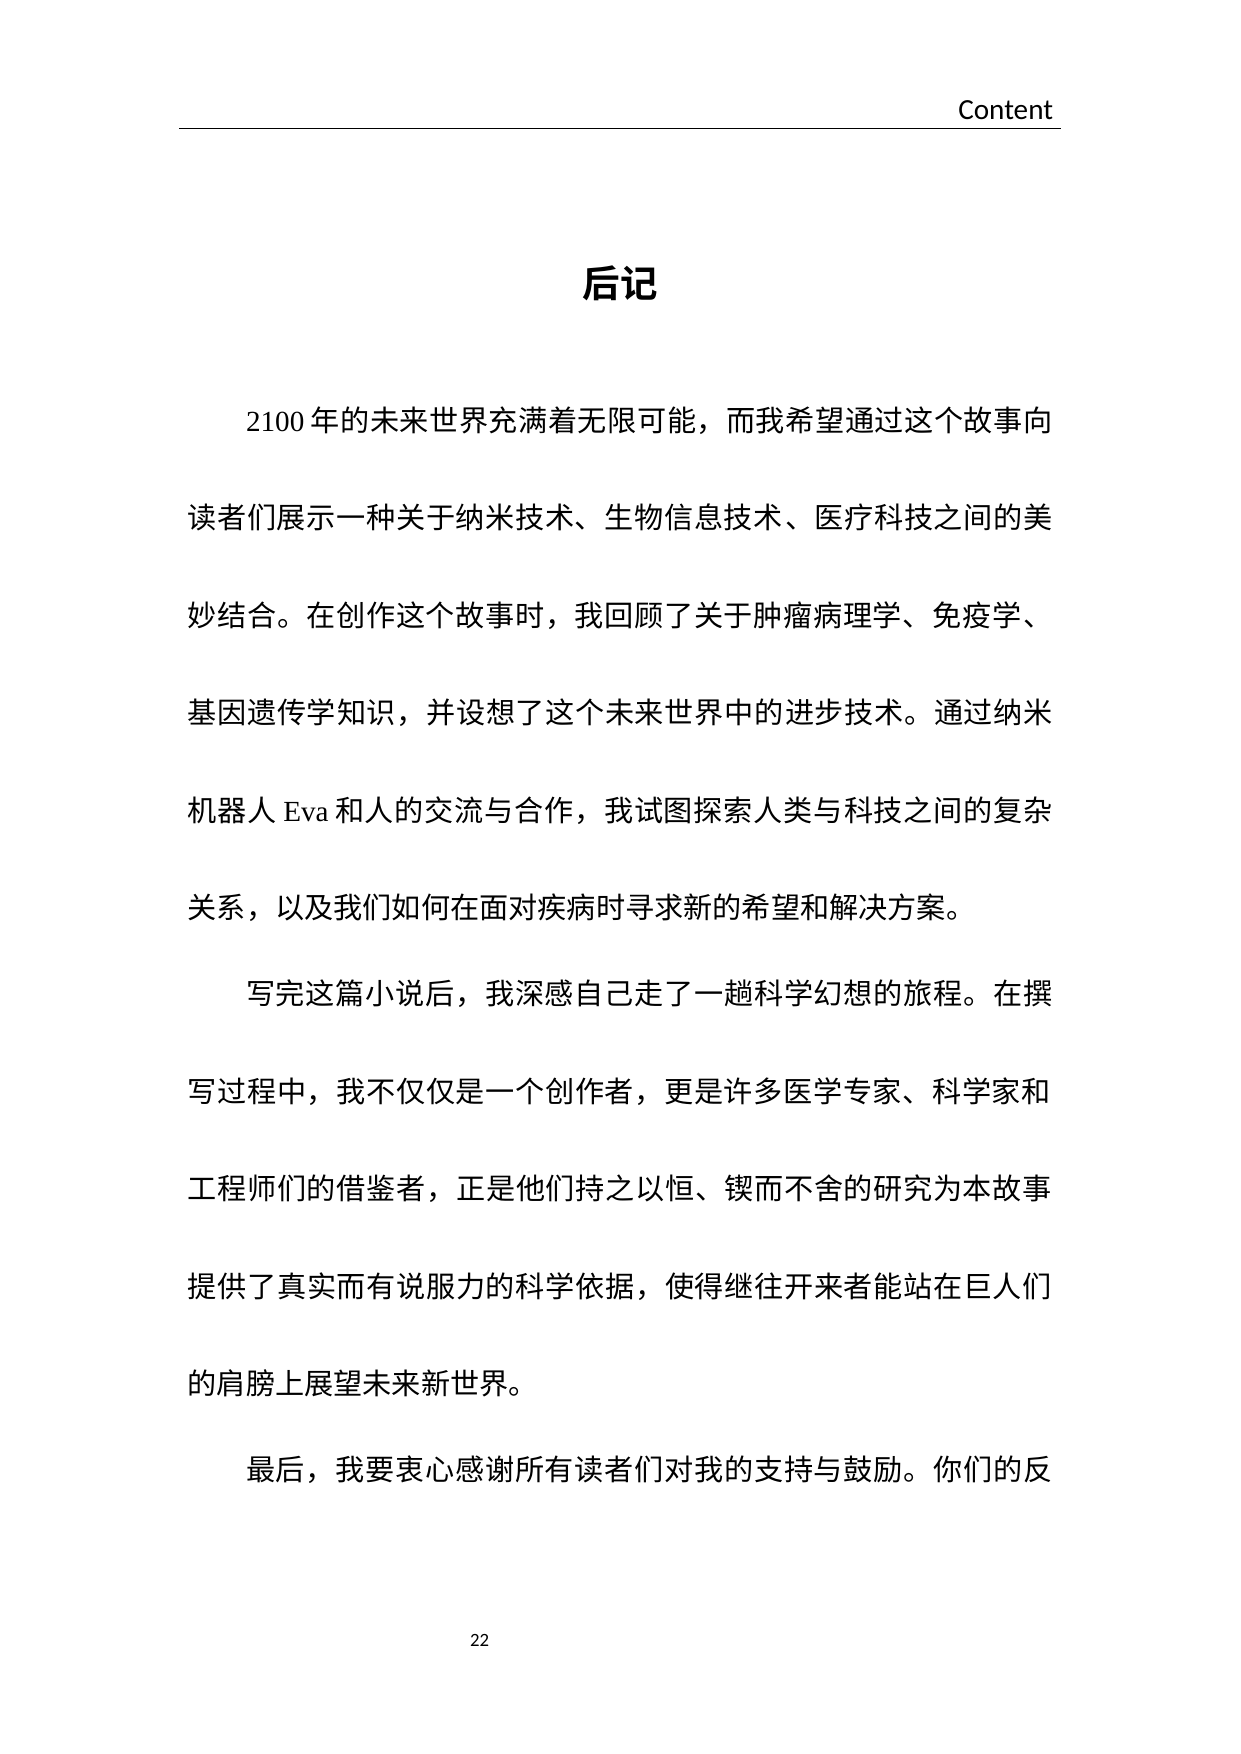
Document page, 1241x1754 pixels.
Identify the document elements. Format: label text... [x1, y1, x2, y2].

text 2100年的未来世界充满着无限可能，而我希望通过这个故事向读者们展示一种关于纳米技术、生物信息技术、医疗科技之间的美妙结合。在创作这个故事时，我回顾了关于肿瘤病理学、免疫学、基因遗传学知识，并设想了这个未来世界中的进步技术。通过纳米机器人Eva和人的交流与合作，我试图探索人类与科技之间的复杂关系，以及我们如何在面对疾病时寻求新的希望和解决方案。 [187, 386, 1053, 938]
text 写完这篇小说后，我深感自己走了一趟科学幻想的旅程。在撰写过程中，我不仅仅是一个创作者，更是许多医学专家、科学家和工程师们的借鉴者，正是他们持之以恒、锲而不舍的研究为本故事提供了真实而有说服力的科学依据，使得继往开来者能站在巨人们的肩膀上展望未来新世界。 [187, 959, 1053, 1414]
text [187, 1436, 1053, 1501]
text 后记 [187, 248, 1053, 313]
